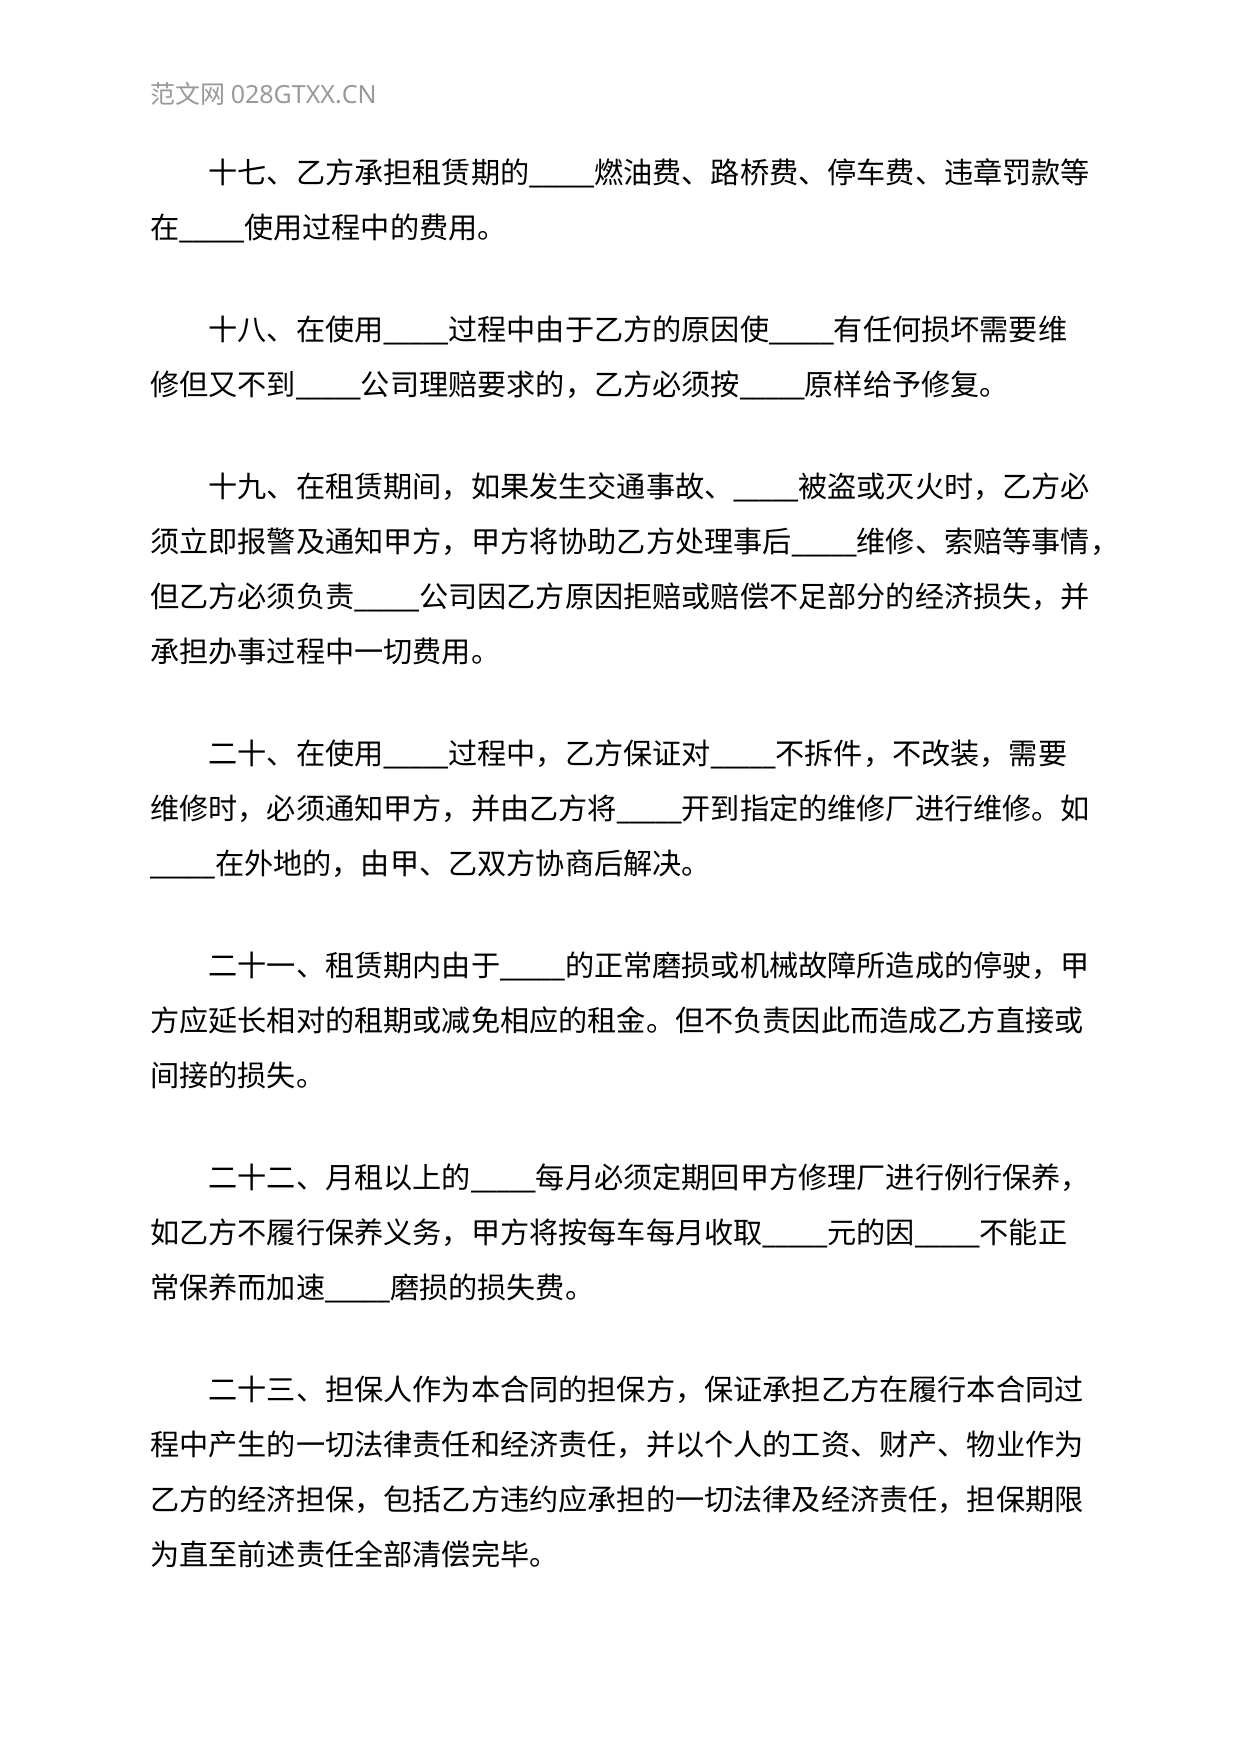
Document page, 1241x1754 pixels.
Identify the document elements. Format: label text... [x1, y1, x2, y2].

text 二十二、月租以上的_____每月必须定期回甲方修理厂进行例行保养，如乙方不履行保养义务，甲方将按每车每月收取_____元的因_____不能正常保养而加速_____磨损的损失费。 [150, 1154, 1090, 1307]
text 二十、在使用_____过程中，乙方保证对_____不拆件，不改装，需要维修时，必须通知甲方，并由乙方将_____开到指定的维修厂进行维修。如_____在外地的，由甲、乙双方协商后解决。 [150, 731, 1090, 883]
text 十八、在使用_____过程中由于乙方的原因使_____有任何损坏需要维修但又不到_____公司理赔要求的，乙方必须按_____原样给予修复。 [150, 307, 1090, 404]
text 二十三、担保人作为本合同的担保方，保证承担乙方在履行本合同过程中产生的一切法律责任和经济责任，并以个人的工资、财产、物业作为乙方的经济担保，包括乙方违约应承担的一切法律及经济责任，担保期限为直至前述责任全部清偿完毕。 [150, 1366, 1090, 1573]
text 十七、乙方承担租赁期的_____燃油费、路桥费、停车费、违章罚款等在_____使用过程中的费用。 [150, 150, 1090, 247]
text 二十一、租赁期内由于_____的正常磨损或机械故障所造成的停驶，甲方应延长相对的租期或减免相应的租金。但不负责因此而造成乙方直接或间接的损失。 [150, 943, 1090, 1095]
text 十九、在租赁期间，如果发生交通事故、_____被盗或灭火时，乙方必须立即报警及通知甲方，甲方将协助乙方处理事后_____维修、索赔等事情，但乙方必须负责_____公司因乙方原因拒赔或赔偿不足部分的经济损失，并承担办事过程中一切费用。 [150, 464, 1090, 671]
